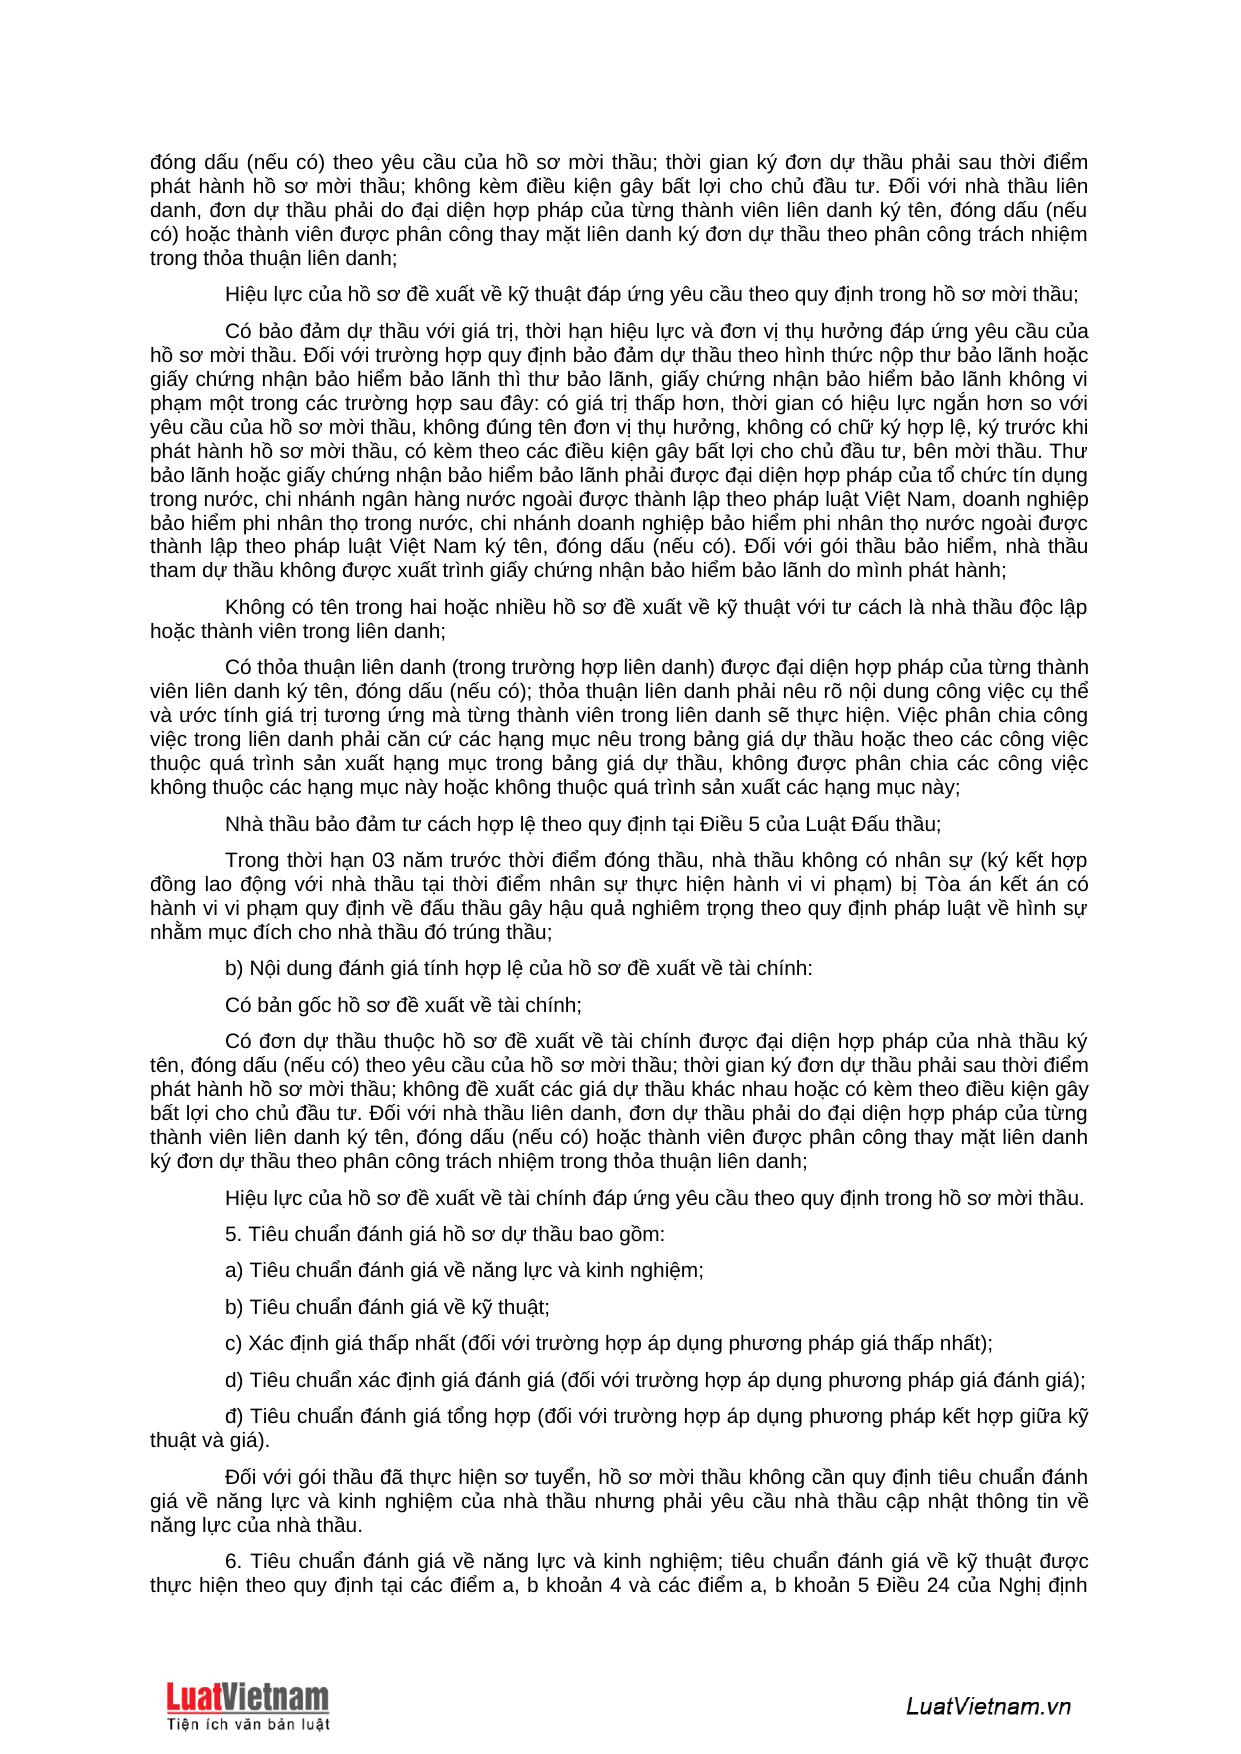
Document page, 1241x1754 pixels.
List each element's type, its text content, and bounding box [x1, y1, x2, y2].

text b) Nội dung đánh giá tính hợp lệ của hồ sơ đề xuất về tài chính: [150, 956, 1090, 980]
text a) Tiêu chuẩn đánh giá về năng lực và kinh nghiệm; [150, 1258, 1090, 1282]
text Hiệu lực của hồ sơ đề xuất về tài chính đáp ứng yêu cầu theo quy định trong hồ sơ mời thầu. [150, 1185, 1090, 1209]
picture [150, 1659, 1090, 1754]
text d) Tiêu chuẩn xác định giá đánh giá (đối với trường hợp áp dụng phương pháp giá đánh giá); [150, 1368, 1090, 1392]
text Đối với gói thầu đã thực hiện sơ tuyển, hồ sơ mời thầu không cần quy định tiêu chuẩn đánh giá về năng lực và kinh nghiệm của nhà thầu nhưng phải yêu cầu nhà thầu cập nhật thông tin về năng lực của nhà thầu. [150, 1464, 1090, 1536]
text Có thỏa thuận liên danh (trong trường hợp liên danh) được đại diện hợp pháp của từng thành viên liên danh ký tên, đóng dấu (nếu có); thỏa thuận liên danh phải nêu rõ nội dung công việc cụ thể và ước tính giá trị tương ứng mà từng thành viên trong liên danh sẽ thực hiện. Việc phân chia công việc trong liên danh phải căn cứ các hạng mục nêu trong bảng giá dự thầu hoặc theo các công việc thuộc quá trình sản xuất hạng mục trong bảng giá dự thầu, không được phân chia các công việc không thuộc các hạng mục này hoặc không thuộc quá trình sản xuất các hạng mục này; [150, 655, 1090, 799]
text Không có tên trong hai hoặc nhiều hồ sơ đề xuất về kỹ thuật với tư cách là nhà thầu độc lập hoặc thành viên trong liên danh; [150, 595, 1090, 643]
text Có bản gốc hồ sơ đề xuất về tài chính; [150, 993, 1090, 1017]
text Hiệu lực của hồ sơ đề xuất về kỹ thuật đáp ứng yêu cầu theo quy định trong hồ sơ mời thầu; [150, 282, 1090, 306]
text đ) Tiêu chuẩn đánh giá tổng hợp (đối với trường hợp áp dụng phương pháp kết hợp giữa kỹ thuật và giá). [150, 1404, 1090, 1452]
text Có bảo đảm dự thầu với giá trị, thời hạn hiệu lực và đơn vị thụ hưởng đáp ứng yêu cầu của hồ sơ mời thầu. Đối với trường hợp quy định bảo đảm dự thầu theo hình thức nộp thư bảo lãnh hoặc giấy chứng nhận bảo hiểm bảo lãnh thì thư bảo lãnh, giấy chứng nhận bảo hiểm bảo lãnh không vi phạm một trong các trường hợp sau đây: có giá trị thấp hơn, thời gian có hiệu lực ngắn hơn so với yêu cầu của hồ sơ mời thầu, không đúng tên đơn vị thụ hưởng, không có chữ ký hợp lệ, ký trước khi phát hành hồ sơ mời thầu, có kèm theo các điều kiện gây bất lợi cho chủ đầu tư, bên mời thầu. Thư bảo lãnh hoặc giấy chứng nhận bảo hiểm bảo lãnh phải được đại diện hợp pháp của tổ chức tín dụng trong nước, chi nhánh ngân hàng nước ngoài được thành lập theo pháp luật Việt Nam, doanh nghiệp bảo hiểm phi nhân thọ trong nước, chi nhánh doanh nghiệp bảo hiểm phi nhân thọ nước ngoài được thành lập theo pháp luật Việt Nam ký tên, đóng dấu (nếu có). Đối với gói thầu bảo hiểm, nhà thầu tham dự thầu không được xuất trình giấy chứng nhận bảo hiểm bảo lãnh do mình phát hành; [150, 319, 1090, 582]
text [150, 1549, 1090, 1597]
text Có đơn dự thầu thuộc hồ sơ đề xuất về tài chính được đại diện hợp pháp của nhà thầu ký tên, đóng dấu (nếu có) theo yêu cầu của hồ sơ mời thầu; thời gian ký đơn dự thầu phải sau thời điểm phát hành hồ sơ mời thầu; không đề xuất các giá dự thầu khác nhau hoặc có kèm theo điều kiện gây bất lợi cho chủ đầu tư. Đối với nhà thầu liên danh, đơn dự thầu phải do đại diện hợp pháp của từng thành viên liên danh ký tên, đóng dấu (nếu có) hoặc thành viên được phân công thay mặt liên danh ký đơn dự thầu theo phân công trách nhiệm trong thỏa thuận liên danh; [150, 1029, 1090, 1173]
text Nhà thầu bảo đảm tư cách hợp lệ theo quy định tại Điều 5 của Luật Đấu thầu; [150, 811, 1090, 835]
text Trong thời hạn 03 năm trước thời điểm đóng thầu, nhà thầu không có nhân sự (ký kết hợp đồng lao động với nhà thầu tại thời điểm nhân sự thực hiện hành vi vi phạm) bị Tòa án kết án có hành vi vi phạm quy định về đấu thầu gây hậu quả nghiêm trọng theo quy định pháp luật về hình sự nhằm mục đích cho nhà thầu đó trúng thầu; [150, 848, 1090, 944]
text 5. Tiêu chuẩn đánh giá hồ sơ dự thầu bao gồm: [150, 1222, 1090, 1246]
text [150, 150, 1090, 270]
text b) Tiêu chuẩn đánh giá về kỹ thuật; [150, 1295, 1090, 1319]
text c) Xác định giá thấp nhất (đối với trường hợp áp dụng phương pháp giá thấp nhất); [150, 1331, 1090, 1355]
